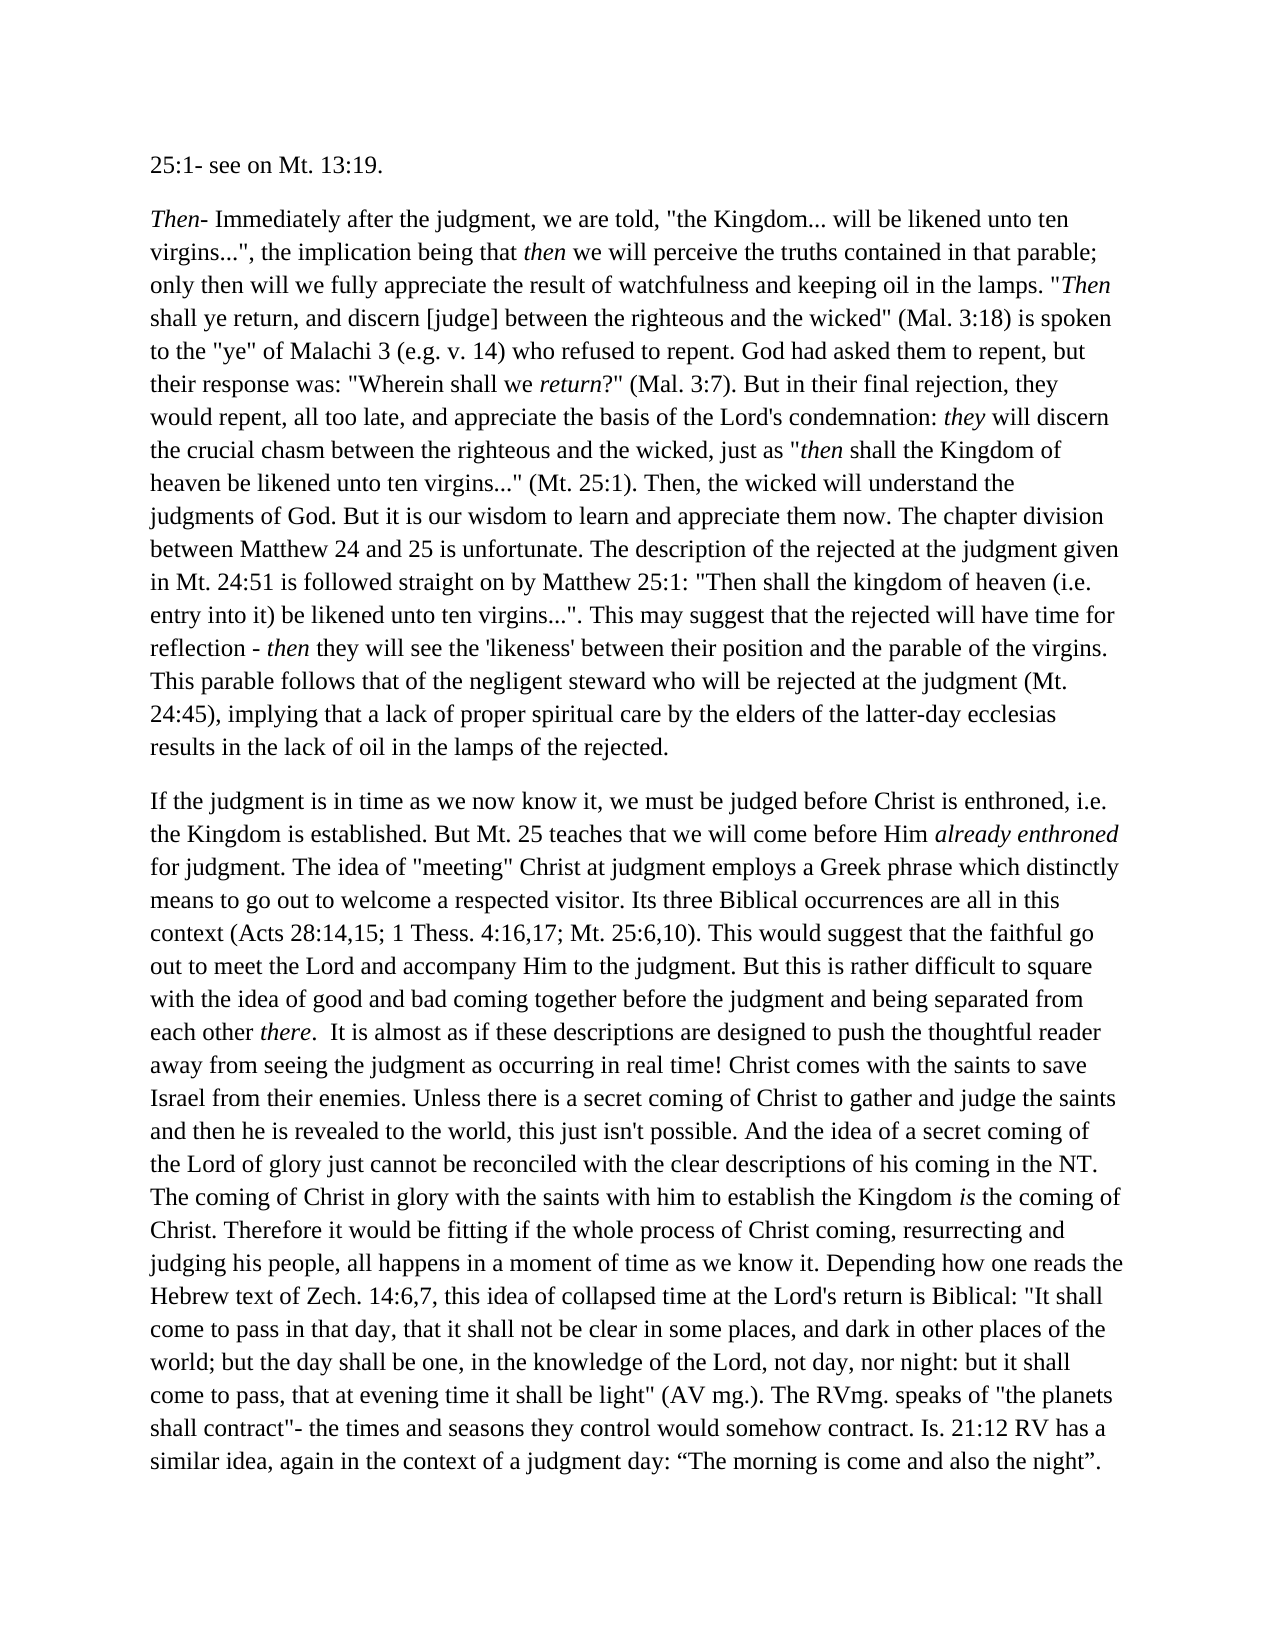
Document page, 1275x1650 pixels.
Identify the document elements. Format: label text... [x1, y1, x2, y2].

text 25:1- see on Mt. 13:19. [150, 150, 1125, 179]
text Then- Immediately after the judgment, we are told, "the Kingdom... will be likened unto ten virgins...", the implication being that then we will perceive the truths contained in that parable; only then will we fully appreciate the result of watchfulness and keeping oil in the lamps. "Then shall ye return, and discern [judge] between the righteous and the wicked" (Mal. 3:18) is spoken to the "ye" of Malachi 3 (e.g. v. 14) who refused to repent. God had asked them to repent, but their response was: "Wherein shall we return?" (Mal. 3:7). But in their final rejection, they would repent, all too late, and appreciate the basis of the Lord's condemnation: they will discern the crucial chasm between the righteous and the wicked, just as "then shall the Kingdom of heaven be likened unto ten virgins..." (Mt. 25:1). Then, the wicked will understand the judgments of God. But it is our wisdom to learn and appreciate them now. The chapter division between Matthew 24 and 25 is unfortunate. The description of the rejected at the judgment given in Mt. 24:51 is followed straight on by Matthew 25:1: "Then shall the kingdom of heaven (i.e. entry into it) be likened unto ten virgins...". This may suggest that the rejected will have time for reflection - then they will see the 'likeness' between their position and the parable of the virgins. This parable follows that of the negligent steward who will be rejected at the judgment (Mt. 24:45), implying that a lack of proper spiritual care by the elders of the latter-day ecclesias results in the lack of oil in the lamps of the rejected. [150, 204, 1125, 761]
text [150, 786, 1125, 1475]
